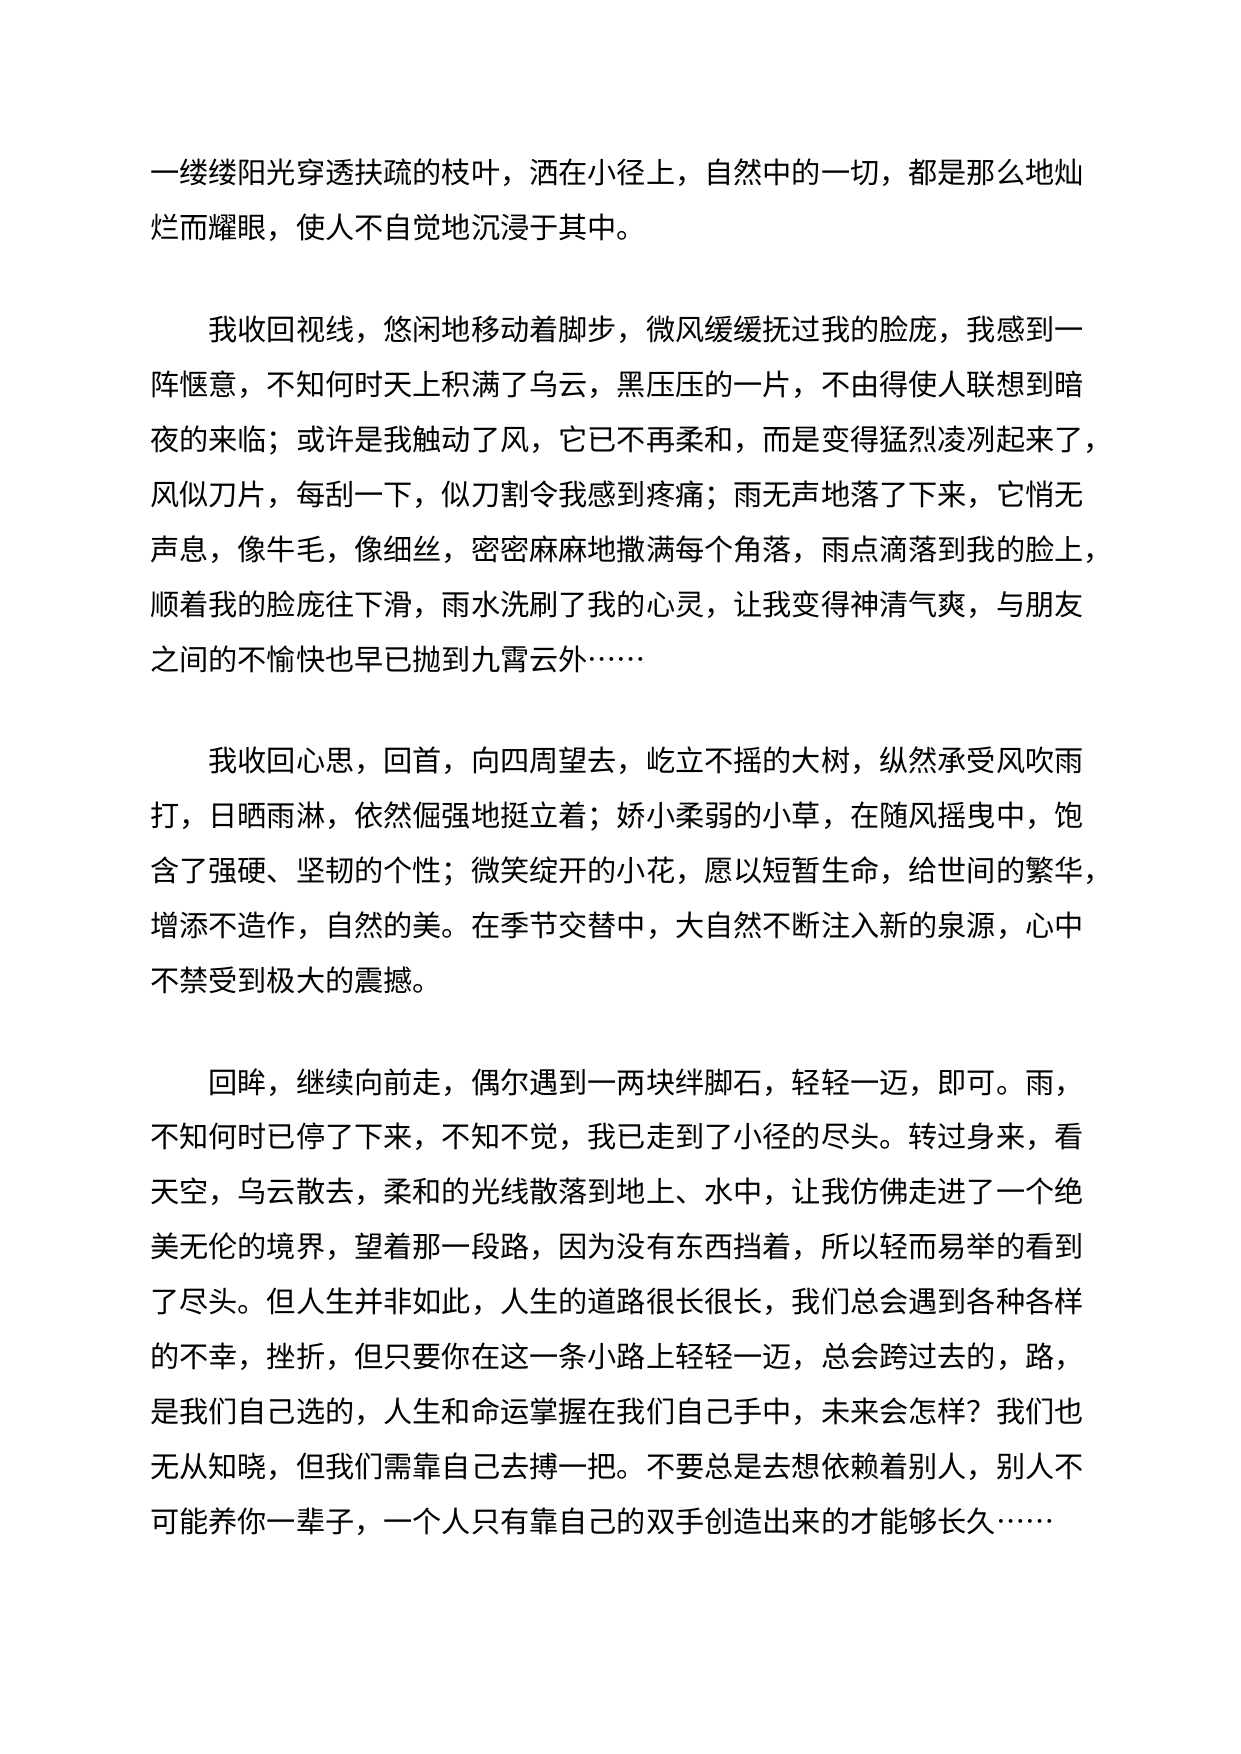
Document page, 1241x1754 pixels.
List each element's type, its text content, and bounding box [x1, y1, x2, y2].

text 回眸，继续向前走，偶尔遇到一两块绊脚石，轻轻一迈，即可。雨，不知何时已停了下来，不知不觉，我已走到了小径的尽头。转过身来，看天空，乌云散去，柔和的光线散落到地上、水中，让我仿佛走进了一个绝美无伦的境界，望着那一段路，因为没有东西挡着，所以轻而易举的看到了尽头。但人生并非如此，人生的道路很长很长，我们总会遇到各种各样的不幸，挫折，但只要你在这一条小路上轻轻一迈，总会跨过去的，路，是我们自己选的，人生和命运掌握在我们自己手中，未来会怎样？我们也无从知晓，但我们需靠自己去搏一把。不要总是去想依赖着别人，别人不可能养你一辈子，一个人只有靠自己的双手创造出来的才能够长久…… [150, 1059, 1090, 1541]
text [150, 150, 1090, 247]
text 我收回视线，悠闲地移动着脚步，微风缓缓抚过我的脸庞，我感到一阵惬意，不知何时天上积满了乌云，黑压压的一片，不由得使人联想到暗夜的来临；或许是我触动了风，它已不再柔和，而是变得猛烈凌冽起来了，风似刀片，每刮一下，似刀割令我感到疼痛；雨无声地落了下来，它悄无声息，像牛毛，像细丝，密密麻麻地撒满每个角落，雨点滴落到我的脸上，顺着我的脸庞往下滑，雨水洗刷了我的心灵，让我变得神清气爽，与朋友之间的不愉快也早已抛到九霄云外…… [150, 307, 1090, 678]
text 我收回心思，回首，向四周望去，屹立不摇的大树，纵然承受风吹雨打，日晒雨淋，依然倔强地挺立着；娇小柔弱的小草，在随风摇曳中，饱含了强硬、坚韧的个性；微笑绽开的小花，愿以短暂生命，给世间的繁华，增添不造作，自然的美。在季节交替中，大自然不断注入新的泉源，心中不禁受到极大的震撼。 [150, 738, 1090, 1000]
